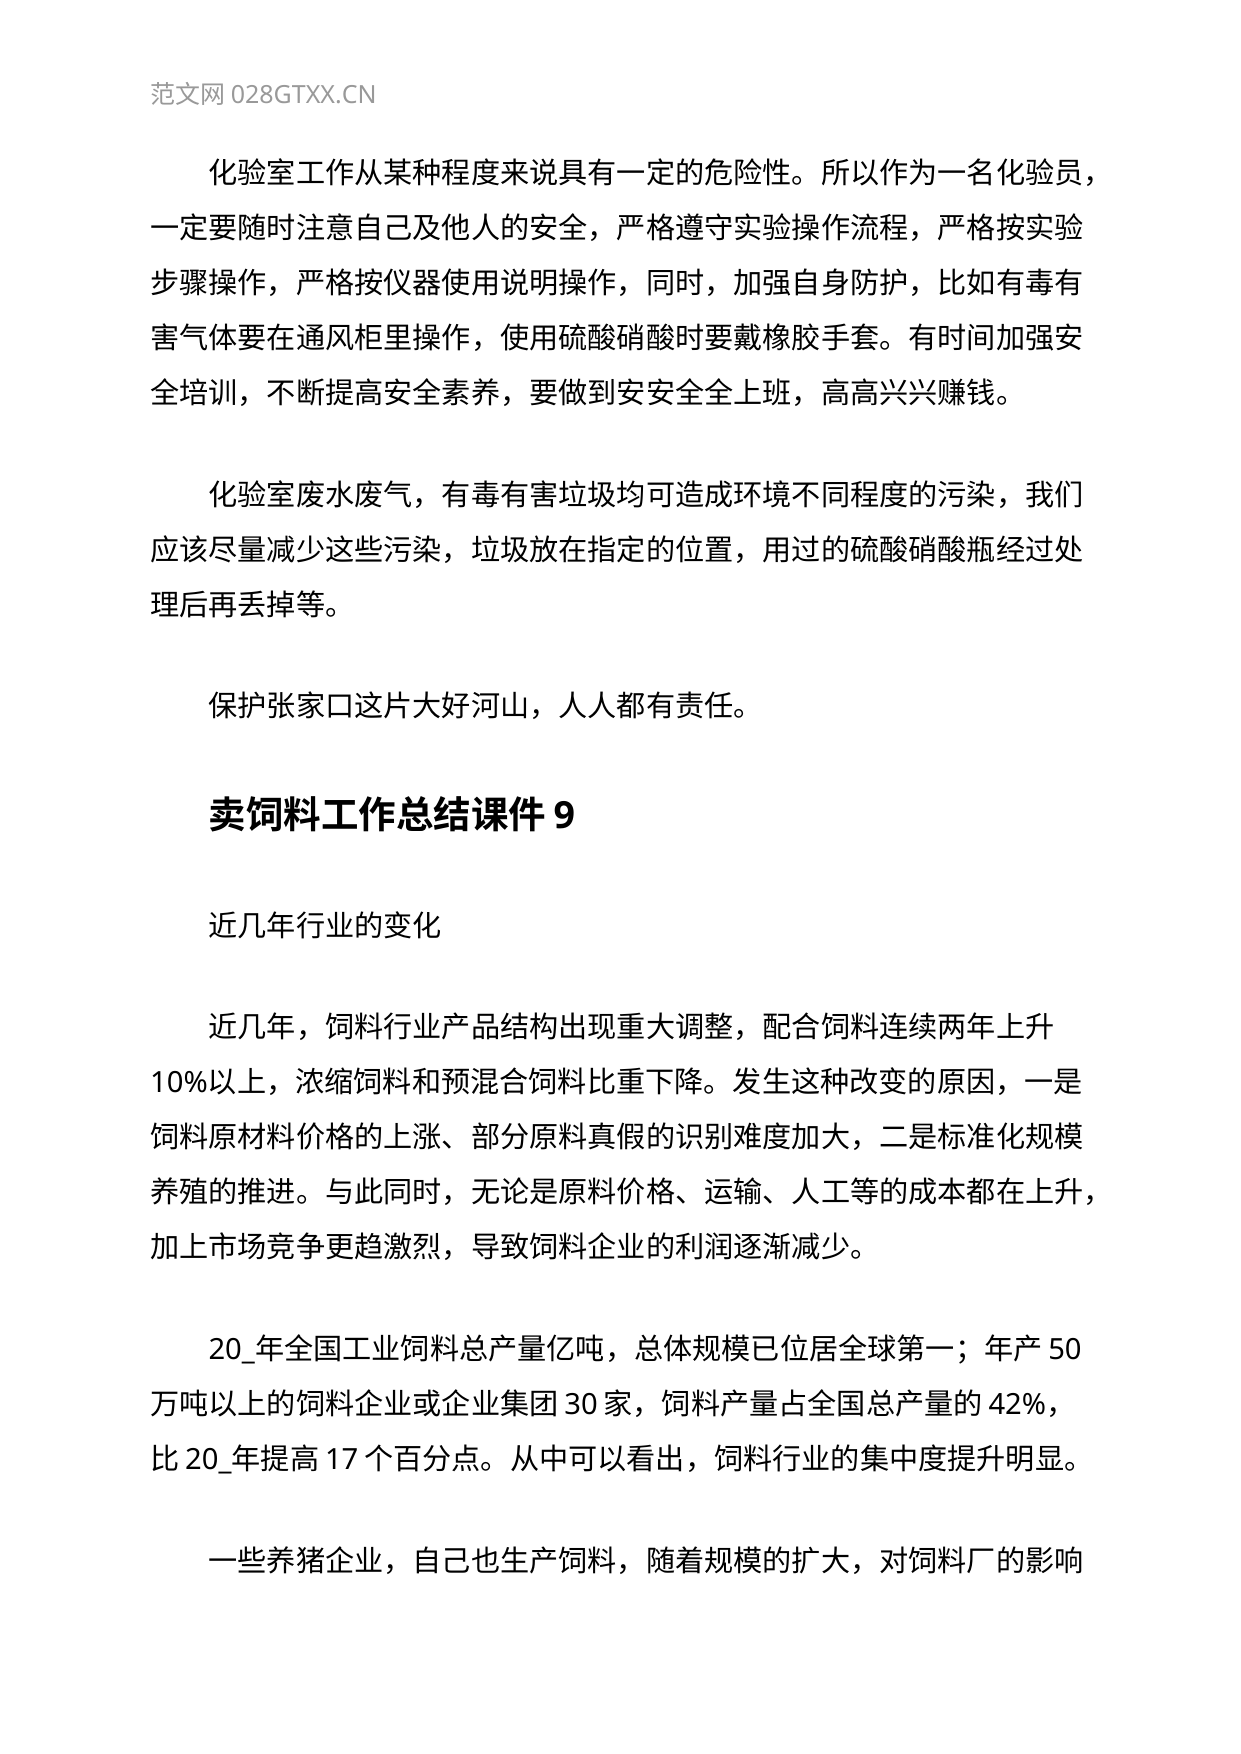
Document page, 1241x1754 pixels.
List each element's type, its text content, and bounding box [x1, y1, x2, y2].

text 保护张家口这片大好河山，人人都有责任。 [150, 683, 1090, 725]
text 化验室废水废气，有毒有害垃圾均可造成环境不同程度的污染，我们应该尽量减少这些污染，垃圾放在指定的位置，用过的硫酸硝酸瓶经过处理后再丢掉等。 [150, 471, 1090, 623]
text 20_年全国工业饲料总产量亿吨，总体规模已位居全球第一；年产50万吨以上的饲料企业或企业集团30家，饲料产量占全国总产量的42%，比20_年提高17个百分点。从中可以看出，饲料行业的集中度提升明显。 [150, 1326, 1090, 1478]
text 化验室工作从某种程度来说具有一定的危险性。所以作为一名化验员，一定要随时注意自己及他人的安全，严格遵守实验操作流程，严格按实验步骤操作，严格按仪器使用说明操作，同时，加强自身防护，比如有毒有害气体要在通风柜里操作，使用硫酸硝酸时要戴橡胶手套。有时间加强安全培训，不断提高安全素养，要做到安安全全上班，高高兴兴赚钱。 [150, 150, 1090, 412]
text 近几年，饲料行业产品结构出现重大调整，配合饲料连续两年上升10%以上，浓缩饲料和预混合饲料比重下降。发生这种改变的原因，一是饲料原材料价格的上涨、部分原料真假的识别难度加大，二是标准化规模养殖的推进。与此同时，无论是原料价格、运输、人工等的成本都在上升，加上市场竞争更趋激烈，导致饲料企业的利润逐渐减少。 [150, 1004, 1090, 1266]
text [150, 1537, 1090, 1580]
text 卖饲料工作总结课件9 [150, 785, 1090, 839]
text 近几年行业的变化 [150, 902, 1090, 944]
